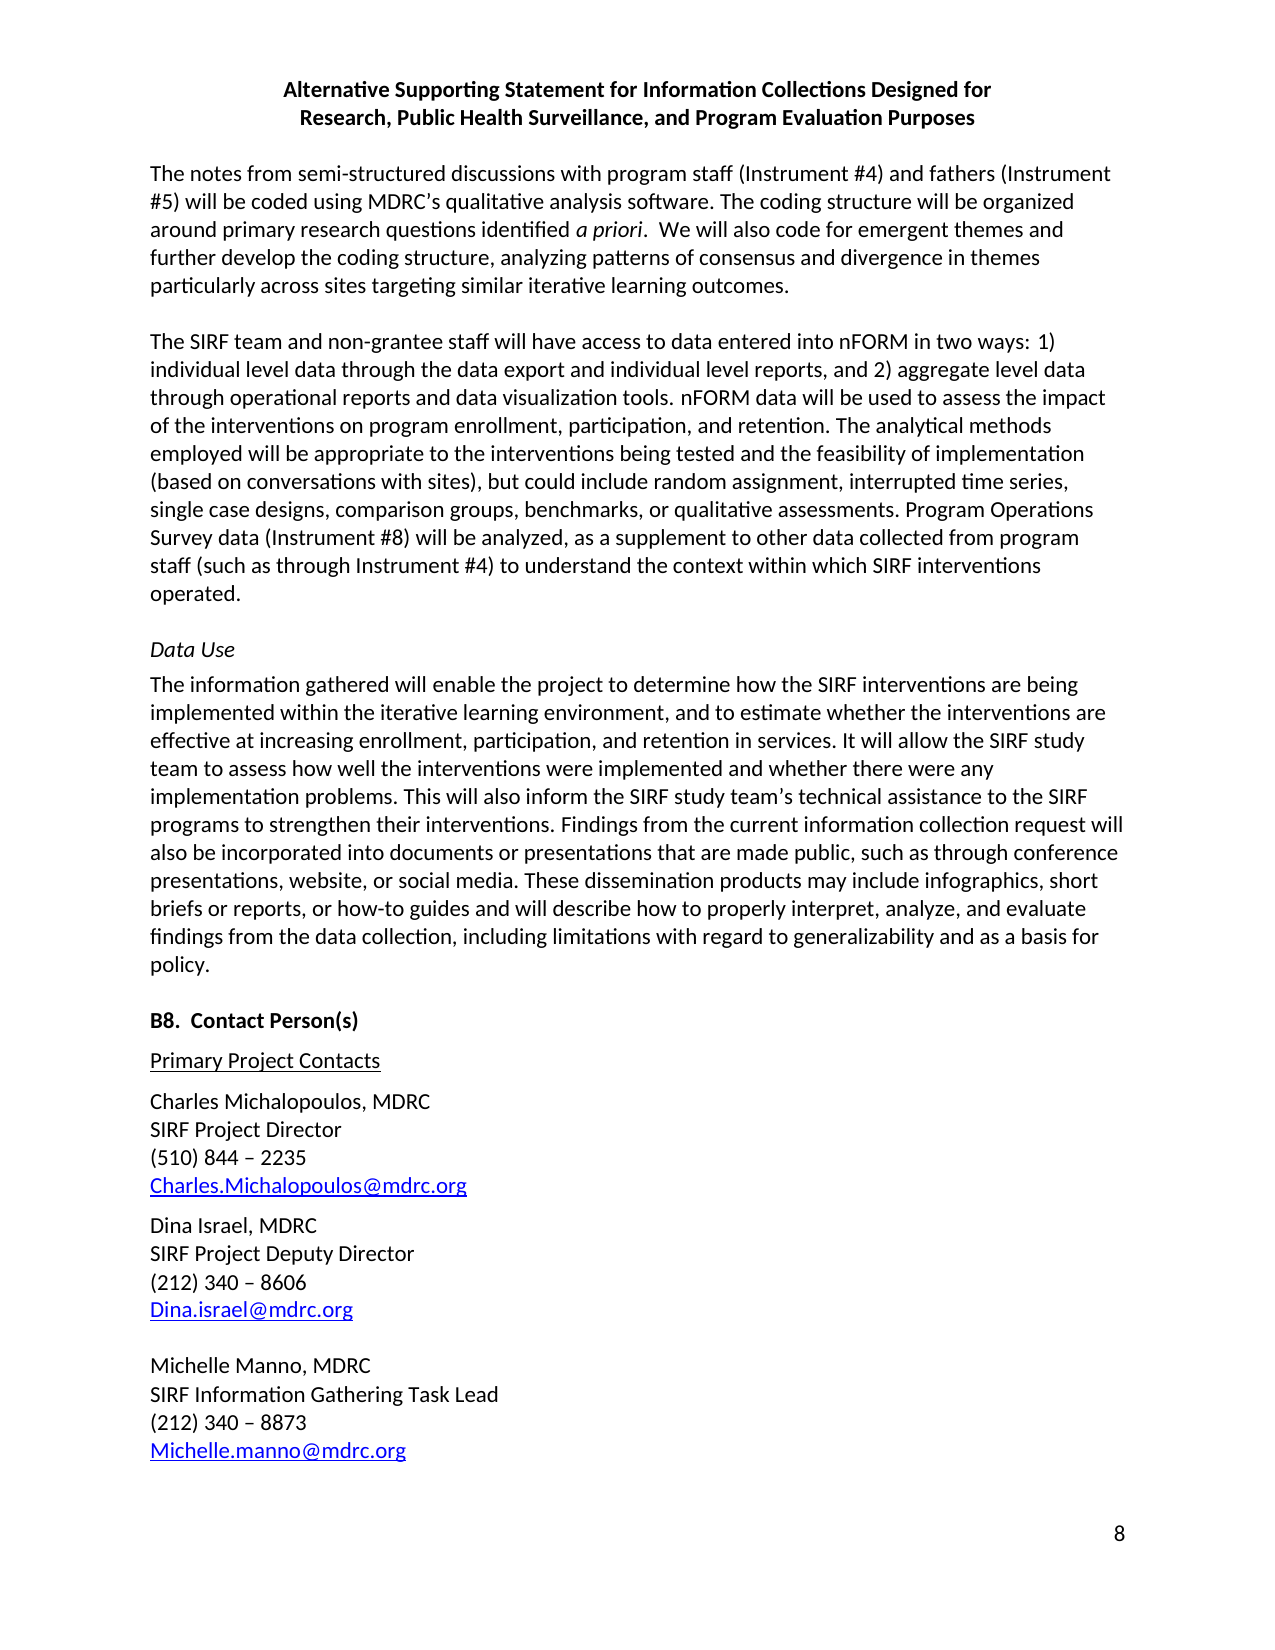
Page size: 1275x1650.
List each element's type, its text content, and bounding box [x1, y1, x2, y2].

text SIRF Information Gathering Task Lead [150, 1380, 1125, 1408]
text Dina Israel, MDRC [150, 1212, 1125, 1239]
text The notes from semi-structured discussions with program staff (Instrument #4) and fathers (Instrument #5) will be coded using MDRC’s qualitative analysis software. The coding structure will be organized around primary research questions identified a priori. We will also code for emergent themes and further develop the coding structure, analyzing patterns of consensus and divergence in themes particularly across sites targeting similar iterative learning outcomes. [150, 159, 1125, 299]
text SIRF Project Deputy Director [150, 1239, 1125, 1268]
text B8. Contact Person(s) [150, 1006, 1125, 1034]
text The SIRF team and non-grantee staff will have access to data entered into nFORM in two ways: 1) individual level data through the data export and individual level reports, and 2) aggregate level data through operational reports and data visualization tools. nFORM data will be used to assess the impact of the interventions on program enrollment, participation, and retention. The analytical methods employed will be appropriate to the interventions being tested and the feasibility of implementation (based on conversations with sites), but could include random assignment, interrupted time series, single case designs, comparison groups, benchmarks, or qualitative assessments. Program Operations Survey data (Instrument #8) will be analyzed, as a supplement to other data collected from program staff (such as through Instrument #4) to understand the context within which SIRF interventions operated. [150, 327, 1125, 607]
text Dina.israel@mdrc.org [150, 1296, 1125, 1324]
text SIRF Project Director [150, 1115, 1125, 1143]
text (510) 844 – 2235 [150, 1143, 1125, 1171]
text Michelle Manno, MDRC [150, 1352, 1125, 1380]
list Primary Project Contacts [150, 1046, 1125, 1074]
text Charles Michalopoulos, MDRC [150, 1087, 1125, 1115]
text (212) 340 – 8606 [150, 1268, 1125, 1296]
text (212) 340 – 8873 [150, 1408, 1125, 1436]
text Charles.Michalopoulos@mdrc.org [150, 1171, 1125, 1199]
text Michelle.manno@mdrc.org [150, 1436, 1125, 1464]
text Data Use [150, 635, 1125, 663]
text The information gathered will enable the project to determine how the SIRF interventions are being implemented within the iterative learning environment, and to estimate whether the interventions are effective at increasing enrollment, participation, and retention in services. It will allow the SIRF study team to assess how well the interventions were implemented and whether there were any implementation problems. This will also inform the SIRF study team’s technical assistance to the SIRF programs to strengthen their interventions. Findings from the current information collection request will also be incorporated into documents or presentations that are made public, such as through conference presentations, website, or social media. These dissemination products may include infographics, short briefs or reports, or how-to guides and will describe how to properly interpret, analyze, and evaluate findings from the data collection, including limitations with regard to generalizability and as a basis for policy. [150, 670, 1125, 978]
